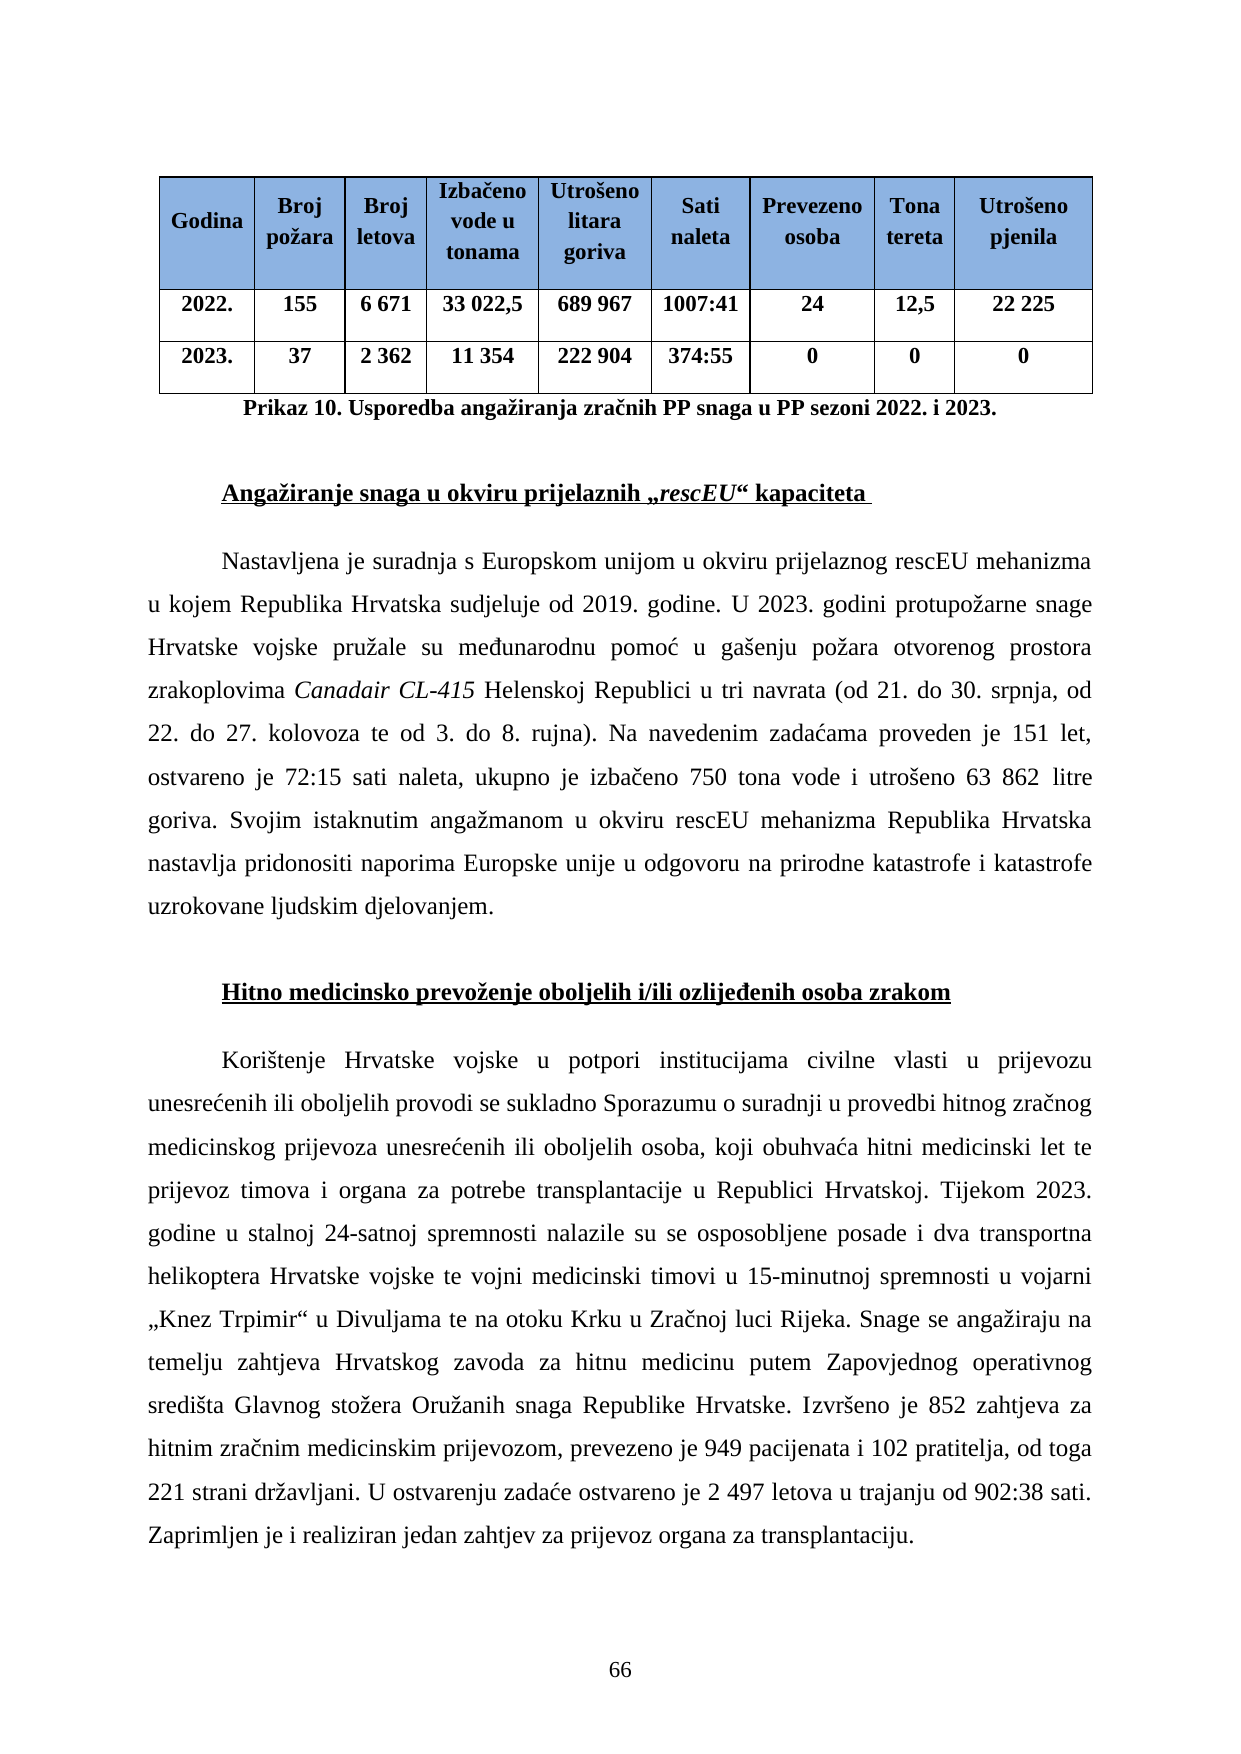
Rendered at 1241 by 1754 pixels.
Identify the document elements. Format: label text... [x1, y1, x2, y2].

table_header Izbačeno vode u tonama [427, 178, 538, 289]
table_cell 0 [875, 342, 954, 393]
table_header Broj požara [255, 178, 344, 289]
table_cell 0 [751, 342, 874, 393]
table_cell 1007:41 [652, 290, 749, 341]
table_cell 374:55 [652, 342, 749, 393]
table_header Utrošeno pjenila [955, 178, 1092, 289]
table_cell 2022. [160, 290, 254, 341]
table_cell 11 354 [427, 342, 538, 393]
table_cell 6 671 [346, 290, 426, 341]
table_cell 24 [751, 290, 874, 341]
table_cell 222 904 [539, 342, 651, 393]
text Korištenje Hrvatske vojske u potpori institucijama civilne vlasti u prijevozu unesrećenih ili oboljelih provodi se sukladno Sporazumu o suradnji u provedbi hitnog zračnog medicinskog prijevoza unesrećenih ili oboljelih osoba, koji obuhvaća hitni medicinski let te prijevoz timova i organa za potrebe transplantacije u Republici Hrvatskoj. Tijekom 2023. godine u stalnoj 24-satnoj spremnosti nalazile su se osposobljene posade i dva transportna helikoptera Hrvatske vojske te vojni medicinski timovi u 15-minutnoj spremnosti u vojarni „Knez Trpimir“ u Divuljama te na otoku Krku u Zračnoj luci Rijeka. Snage se angažiraju na temelju zahtjeva Hrvatskog zavoda za hitnu medicinu putem Zapovjednog operativnog središta Glavnog stožera Oružanih snaga Republike Hrvatske. Izvršeno je 852 zahtjeva za hitnim zračnim medicinskim prijevozom, prevezeno je 949 pacijenata i 102 pratitelja, od toga 221 strani državljani. U ostvarenju zadaće ostvareno je 2 497 letova u trajanju od 902:38 sati. Zaprimljen je i realiziran jedan zahtjev za prijevoz organa za transplantaciju. [148, 1045, 1093, 1548]
table_cell 37 [255, 342, 344, 393]
table_cell 2 362 [346, 342, 426, 393]
table_cell 22 225 [955, 290, 1092, 341]
table_cell 2023. [160, 342, 254, 393]
table_header Utrošeno litara goriva [539, 178, 651, 289]
table_cell 155 [255, 290, 344, 341]
table_header Sati naleta [652, 178, 749, 289]
table_header Godina [160, 178, 254, 289]
table_cell 33 022,5 [427, 290, 538, 341]
table_cell 12,5 [875, 290, 954, 341]
table_header Prevezeno osoba [751, 178, 874, 289]
text Prikaz 10. Usporedba angažiranja zračnih PP snaga u PP sezoni 2022. i 2023. [148, 394, 1093, 420]
table_header Broj letova [346, 178, 426, 289]
table_cell 0 [955, 342, 1092, 393]
table_cell 689 967 [539, 290, 651, 341]
text Hitno medicinsko prevoženje oboljelih i/ili ozlijeđenih osoba zrakom [148, 977, 1093, 1006]
text Nastavljena je suradnja s Europskom unijom u okviru prijelaznog rescEU mehanizma u kojem Republika Hrvatska sudjeluje od 2019. godine. U 2023. godini protupožarne snage Hrvatske vojske pružale su međunarodnu pomoć u gašenju požara otvorenog prostora zrakoplovima Canadair CL-415 Helenskoj Republici u tri navrata (od 21. do 30. srpnja, od 22. do 27. kolovoza te od 3. do 8. rujna). Na navedenim zadaćama proveden je 151 let, ostvareno je 72:15 sati naleta, ukupno je izbačeno 750 tona vode i utrošeno 63 862 litre goriva. Svojim istaknutim angažmanom u okviru rescEU mehanizma Republika Hrvatska nastavlja pridonositi naporima Europske unije u odgovoru na prirodne katastrofe i katastrofe uzrokovane ljudskim djelovanjem. [148, 546, 1093, 920]
table_header Tona tereta [875, 178, 954, 289]
text Angažiranje snaga u okviru prijelaznih „rescEU“ kapaciteta [148, 478, 1093, 507]
